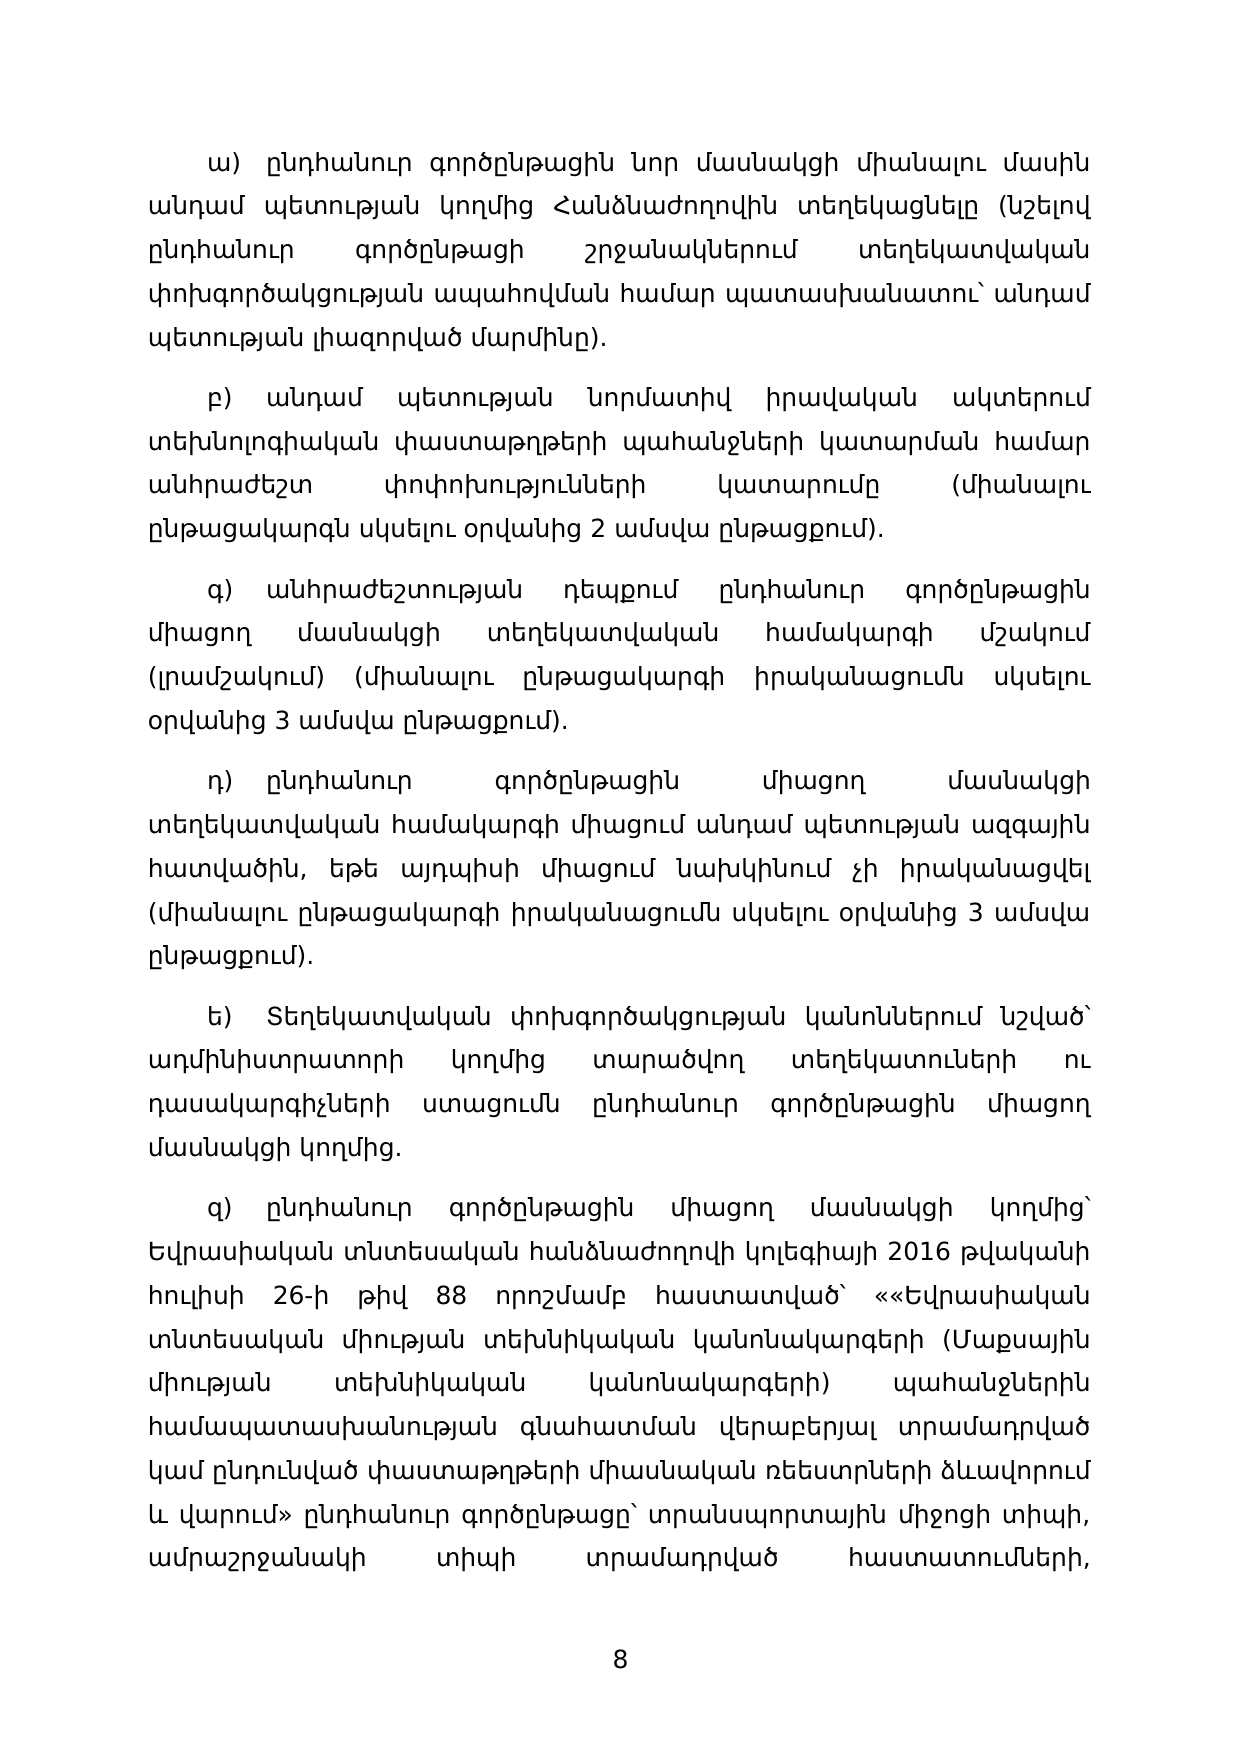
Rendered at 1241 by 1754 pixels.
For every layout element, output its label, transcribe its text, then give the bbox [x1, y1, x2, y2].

text դ) ընդհանուր գործընթացին միացող մասնակցի տեղեկատվական համակարգի միացում անդամ պետության ազգային հատվածին, եթե այդպիսի միացում նախկինում չի իրականացվել (միանալու ընթացակարգի իրականացումն սկսելու օրվանից 3 ամսվա ընթացքում). [148, 766, 1091, 971]
text բ) անդամ պետության նորմատիվ իրավական ակտերում տեխնոլոգիական փաստաթղթերի պահանջների կատարման համար անհրաժեշտ փոփոխությունների կատարումը (միանալու ընթացակարգն սկսելու օրվանից 2 ամսվա ընթացքում). [148, 383, 1091, 543]
text ե) Տեղեկատվական փոխգործակցության կանոններում նշված՝ ադմինիստրատորի կողմից տարածվող տեղեկատուների ու դասակարգիչների ստացումն ընդհանուր գործընթացին միացող մասնակցի կողմից. [148, 1002, 1091, 1162]
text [148, 1193, 1091, 1573]
text գ) անհրաժեշտության դեպքում ընդհանուր գործընթացին միացող մասնակցի տեղեկատվական համակարգի մշակում (լրամշակում) (միանալու ընթացակարգի իրականացումն սկսելու օրվանից 3 ամսվա ընթացքում). [148, 575, 1091, 735]
text ա) ընդհանուր գործընթացին նոր մասնակցի միանալու մասին անդամ պետության կողմից Հանձնաժողովին տեղեկացնելը (նշելով ընդհանուր գործընթացի շրջանակներում տեղեկատվական փոխգործակցության ապահովման համար պատասխանատու՝ անդամ պետության լիազորված մարմինը). [148, 148, 1091, 352]
